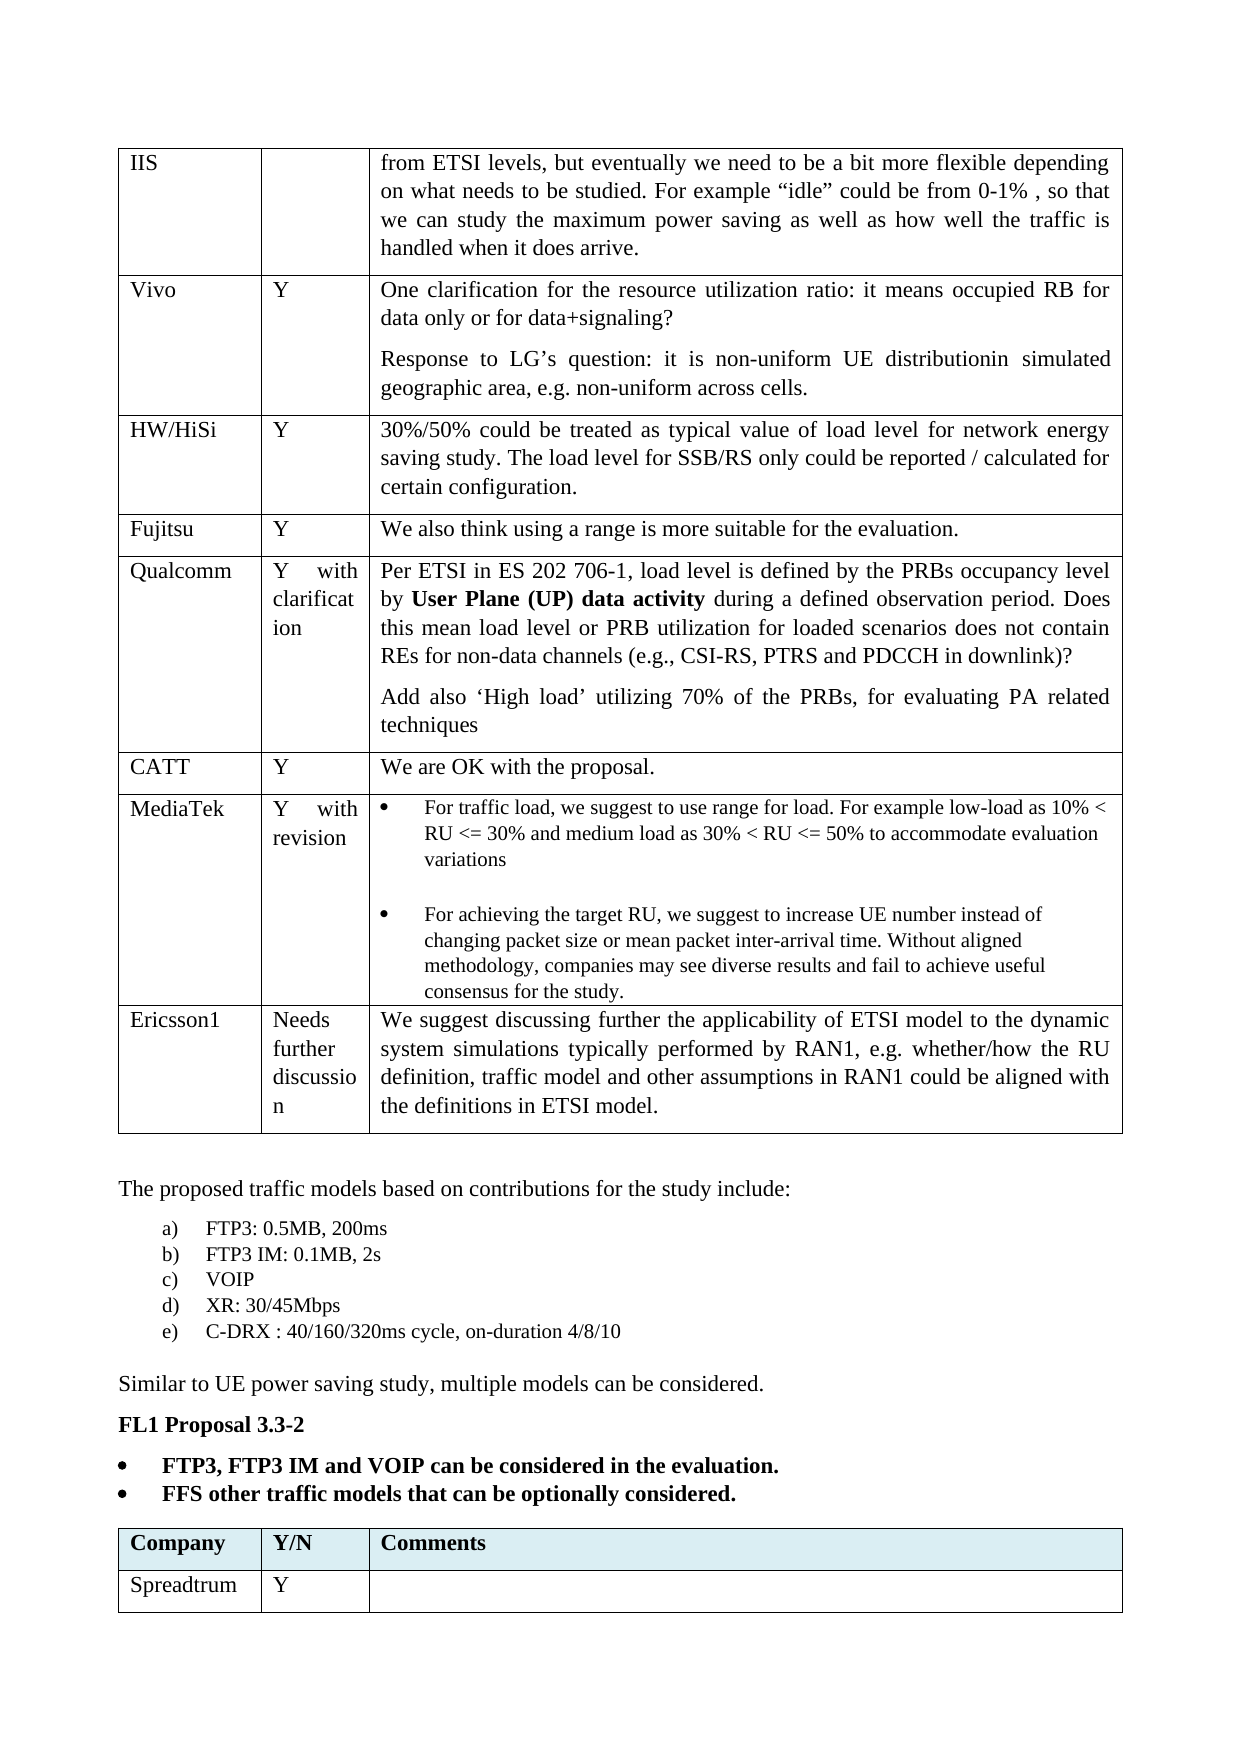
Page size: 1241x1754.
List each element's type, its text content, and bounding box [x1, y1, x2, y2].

table_cell Y [262, 753, 369, 794]
table_cell For traffic load, we suggest to use range for load. For example low-load as 10% < RU <= 30% and medium load as 30% < RU <= 50% to accommodate evaluation variations For achieving the target RU, we suggest to increase UE number instead of changing packet size or mean packet inter-arrival time. Without aligned methodology, companies may see diverse results and fail to achieve useful consensus for the study. [370, 795, 1122, 1005]
table_cell HW/HiSi [119, 416, 261, 514]
table_cell Y [262, 149, 369, 275]
list XR: 30/45Mbps [162, 1293, 1122, 1317]
table_cell Y [262, 515, 369, 556]
table_cell Y [262, 276, 369, 415]
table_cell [370, 149, 1122, 275]
list FTP3, FTP3 IM and VOIP can be considered in the evaluation. [118, 1452, 1122, 1478]
table_cell [370, 1571, 1122, 1612]
table_header Company [119, 1529, 261, 1570]
table_cell Fraunhofer IIS [119, 149, 261, 275]
table_cell Spreadtrum [119, 1571, 261, 1612]
table_header Y/N [262, 1529, 369, 1570]
text FL1 Proposal 3.3-2 [118, 1411, 1122, 1437]
table_cell Per ETSI in ES 202 706-1, load level is defined by the PRBs occupancy level by User Plane (UP) data activity during a defined observation period. Does this mean load level or PRB utilization for loaded scenarios does not contain REs for non-data channels (e.g., CSI-RS, PTRS and PDCCH in downlink)? Add also ‘High load’ utilizing 70% of the PRBs, for evaluating PA related techniques [370, 557, 1122, 752]
table_cell Vivo [119, 276, 261, 415]
table_cell Y [262, 416, 369, 514]
table_cell One clarification for the resource utilization ratio: it means occupied RB for data only or for data+signaling? Response to LG’s question: it is non-uniform UE distributionin simulated geographic area, e.g. non-uniform across cells. [370, 276, 1122, 415]
table_cell Fujitsu [119, 515, 261, 556]
text Similar to UE power saving study, multiple models can be considered. [118, 1370, 1122, 1397]
table_header Comments [370, 1529, 1122, 1570]
table_cell We also think using a range is more suitable for the evaluation. [370, 515, 1122, 556]
text The proposed traffic models based on contributions for the study include: [118, 1174, 1122, 1201]
table_cell 30%/50% could be treated as typical value of load level for network energy saving study. The load level for SSB/RS only could be reported / calculated for certain configuration. [370, 416, 1122, 514]
table_cell Needs further discussion [262, 1006, 369, 1133]
table_cell We suggest discussing further the applicability of ETSI model to the dynamic system simulations typically performed by RAN1, e.g. whether/how the RU definition, traffic model and other assumptions in RAN1 could be aligned with the definitions in ETSI model. [370, 1006, 1122, 1133]
table_cell We are OK with the proposal. [370, 753, 1122, 794]
table_cell Y with clarification [262, 557, 369, 752]
table_cell Ericsson1 [119, 1006, 261, 1133]
list FFS other traffic models that can be optionally considered. [118, 1481, 1122, 1507]
list C-DRX : 40/160/320ms cycle, on-duration 4/8/10 [162, 1319, 1122, 1343]
list VOIP [162, 1267, 1122, 1291]
list FTP3 IM: 0.1MB, 2s [162, 1241, 1122, 1266]
table_cell Y [262, 1571, 369, 1612]
table_cell Qualcomm [119, 557, 261, 752]
table_cell MediaTek [119, 795, 261, 1005]
table_cell Y with revision [262, 795, 369, 1005]
list FTP3: 0.5MB, 200ms [162, 1216, 1122, 1239]
table_cell CATT [119, 753, 261, 794]
